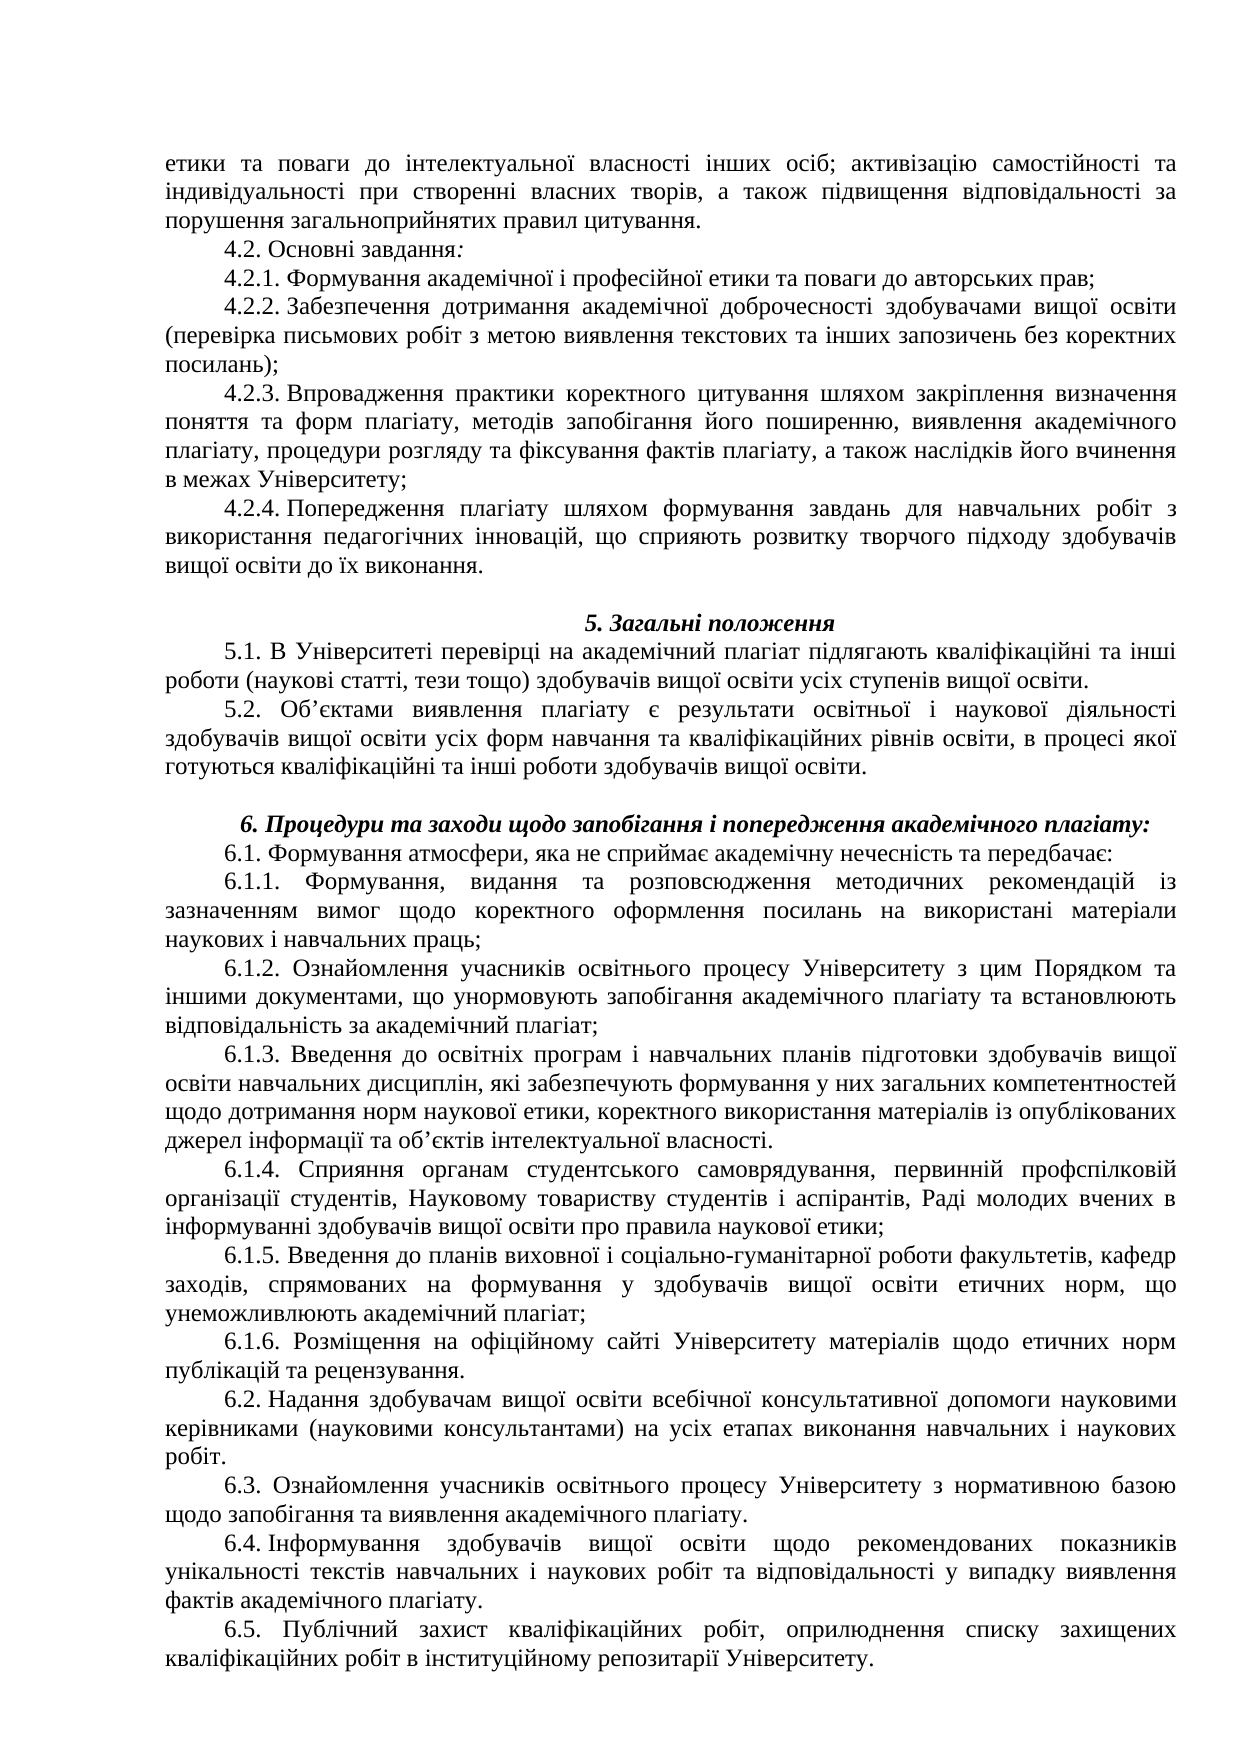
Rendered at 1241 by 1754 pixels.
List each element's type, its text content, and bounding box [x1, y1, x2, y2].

text 6.1.3. Введення до освітніх програм і навчальних планів підготовки здобувачів вищої освіти навчальних дисциплін, які забезпечують формування у них загальних компетентностей щодо дотримання норм наукової етики, коректного використання матеріалів із опублікованих джерел інформації та об’єктів інтелектуальної власності. [165, 1039, 1178, 1154]
text 6.2. Надання здобувачам вищої освіти всебічної консультативної допомоги науковими керівниками (науковими консультантами) на усіх етапах виконання навчальних і наукових робіт. [165, 1384, 1178, 1470]
text 6.1.2. Ознайомлення учасників освітнього процесу Університету з цим Порядком та іншими документами, що унормовують запобігання академічного плагіату та встановлюють відповідальність за академічний плагіат; [165, 953, 1178, 1039]
text 4.2. Основні завдання: [165, 234, 1178, 263]
list 6. Процедури та заходи щодо запобігання і попередження академічного плагіату: [240, 809, 1178, 838]
text 6.4. Інформування здобувачів вищої освіти щодо рекомендованих показників унікальності текстів навчальних і наукових робіт та відповідальності у випадку виявлення фактів академічного плагіату. [165, 1528, 1178, 1614]
text 6.1.5. Введення до планів виховної і соціально-гуманітарної роботи факультетів, кафедр заходів, спрямованих на формування у здобувачів вищої освіти етичних норм, що унеможливлюють академічний плагіат; [165, 1240, 1178, 1326]
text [165, 148, 1178, 234]
text 5. Загальні положення [242, 608, 1178, 636]
text 6.3. Ознайомлення учасників освітнього процесу Університету з нормативною базою щодо запобігання та виявлення академічного плагіату. [165, 1470, 1178, 1528]
text 6.1.4. Сприяння органам студентського самоврядування, первинній профспілковій організації студентів, Науковому товариству студентів і аспірантів, Раді молодих вчених в інформуванні здобувачів вищої освіти про правила наукової етики; [165, 1154, 1178, 1240]
text 6.1.1. Формування, видання та розповсюдження методичних рекомендацій із зазначенням вимог щодо коректного оформлення посилань на використані матеріали наукових і навчальних праць; [165, 866, 1178, 953]
text 4.2.4. Попередження плагіату шляхом формування завдань для навчальних робіт з використання педагогічних інновацій, що сприяють розвитку творчого підходу здобувачів вищої освіти до їх виконання. [165, 493, 1178, 579]
text 5.2. Об’єктами виявлення плагіату є результати освітньої і наукової діяльності здобувачів вищої освіти усіх форм навчання та кваліфікаційних рівнів освіти, в процесі якої готуються кваліфікаційні та інші роботи здобувачів вищої освіти. [165, 694, 1178, 780]
text 4.2.1. Формування академічної і професійної етики та поваги до авторських прав; [165, 263, 1178, 291]
text 6.1. Формування атмосфери, яка не сприймає академічну нечесність та передбачає: [165, 838, 1178, 866]
text 4.2.3. Впровадження практики коректного цитування шляхом закріплення визначення поняття та форм плагіату, методів запобігання його поширенню, виявлення академічного плагіату, процедури розгляду та фіксування фактів плагіату, а також наслідків його вчинення в межах Університету; [165, 378, 1178, 493]
text 6.1.6. Розміщення на офіційному сайті Університету матеріалів щодо етичних норм публікацій та рецензування. [165, 1326, 1178, 1384]
text 5.1. В Університеті перевірці на академічний плагіат підлягають кваліфікаційні та інші роботи (наукові статті, тези тощо) здобувачів вищої освіти усіх ступенів вищої освіти. [165, 636, 1178, 694]
text 4.2.2. Забезпечення дотримання академічної доброчесності здобувачами вищої освіти (перевірка письмових робіт з метою виявлення текстових та інших запозичень без коректних посилань); [165, 291, 1178, 378]
text 6.5. Публічний захист кваліфікаційних робіт, оприлюднення списку захищених кваліфікаційних робіт в інституційному репозитарії Університету. [165, 1614, 1178, 1671]
